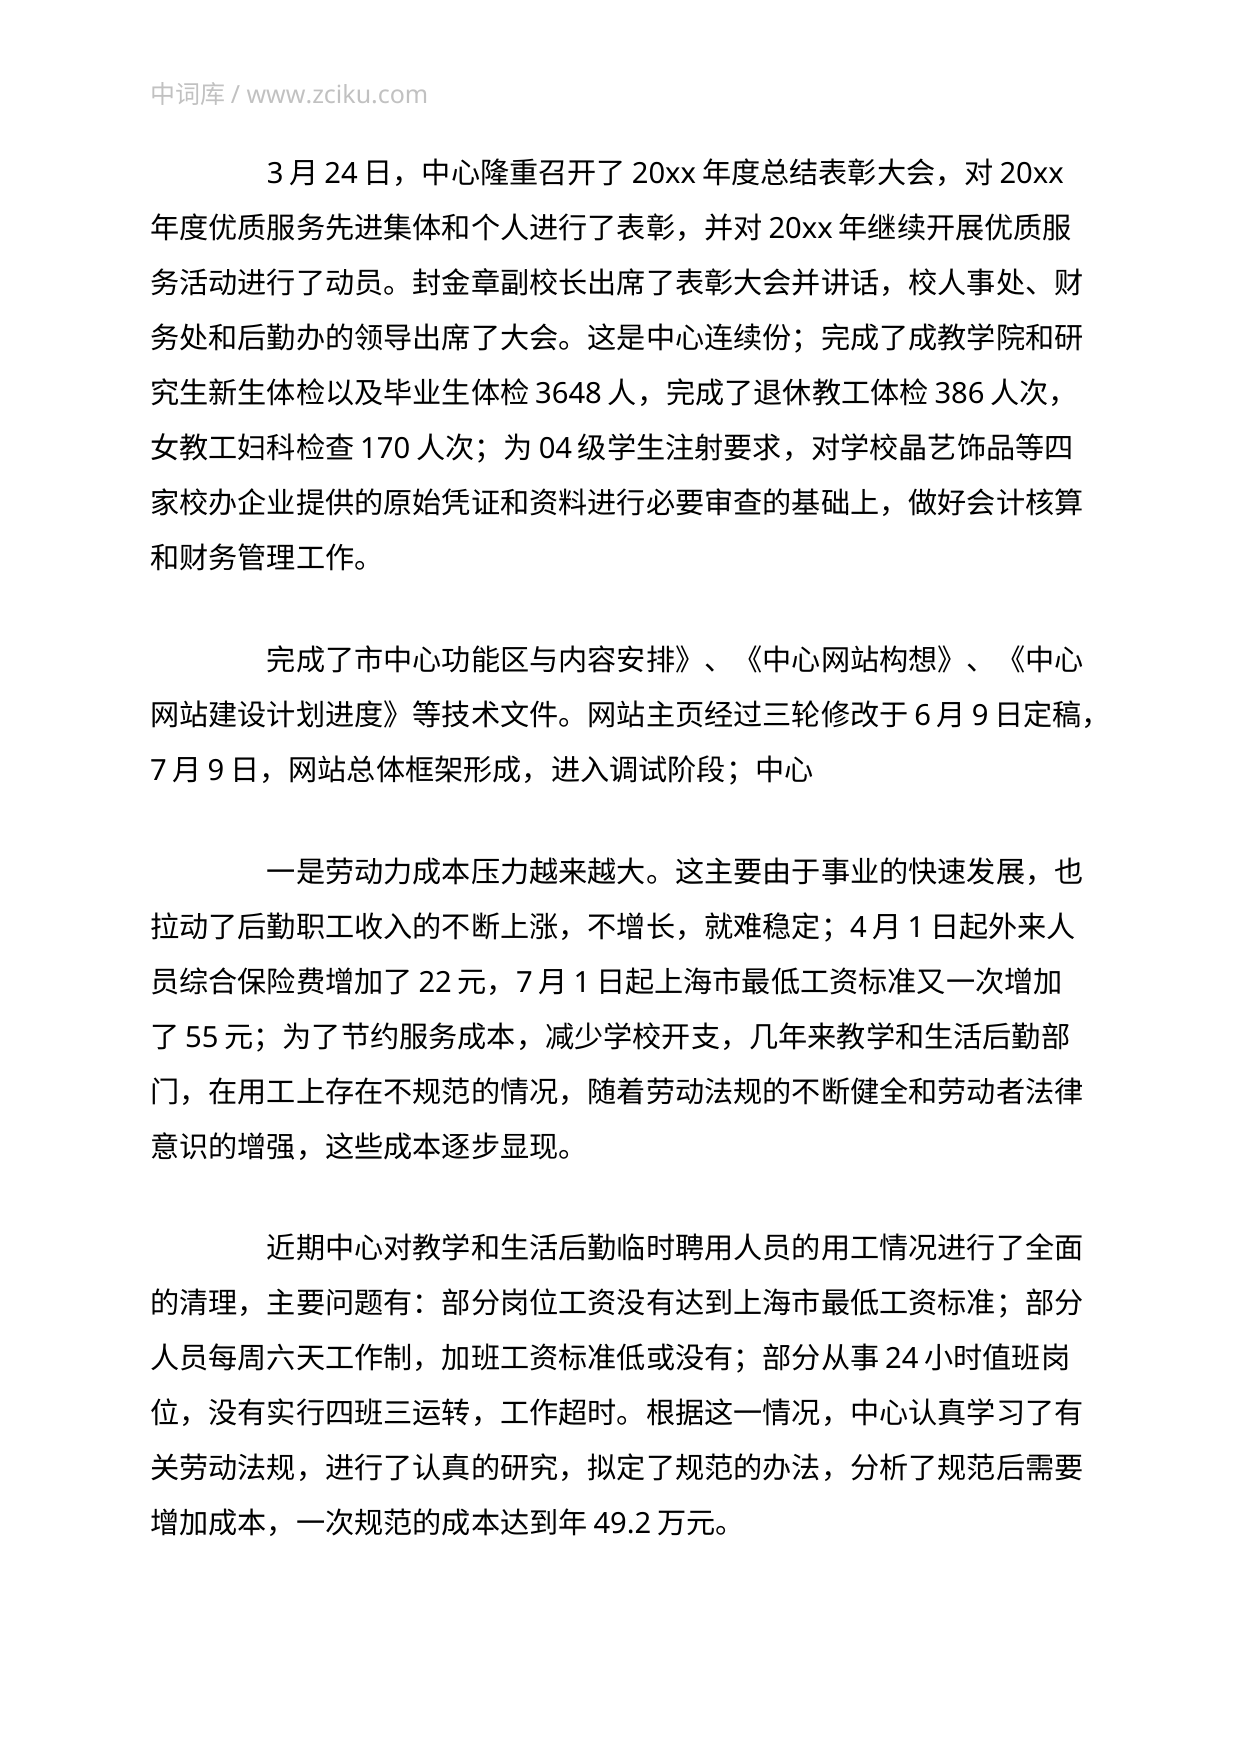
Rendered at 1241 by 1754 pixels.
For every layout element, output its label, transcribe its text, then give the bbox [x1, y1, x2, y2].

text 近期中心对教学和生活后勤临时聘用人员的用工情况进行了全面的清理，主要问题有：部分岗位工资没有达到上海市最低工资标准；部分人员每周六天工作制，加班工资标准低或没有；部分从事24小时值班岗位，没有实行四班三运转，工作超时。根据这一情况，中心认真学习了有关劳动法规，进行了认真的研究，拟定了规范的办法，分析了规范后需要增加成本，一次规范的成本达到年49.2万元。 [150, 1225, 1090, 1542]
text 3月24日，中心隆重召开了20xx年度总结表彰大会，对20xx年度优质服务先进集体和个人进行了表彰，并对20xx年继续开展优质服务活动进行了动员。封金章副校长出席了表彰大会并讲话，校人事处、财务处和后勤办的领导出席了大会。这是中心连续份；完成了成教学院和研究生新生体检以及毕业生体检3648人，完成了退休教工体检386人次，女教工妇科检查170人次；为04级学生注射要求，对学校晶艺饰品等四家校办企业提供的原始凭证和资料进行必要审查的基础上，做好会计核算和财务管理工作。 [150, 150, 1090, 577]
text 完成了市中心功能区与内容安排》、《中心网站构想》、《中心网站建设计划进度》等技术文件。网站主页经过三轮修改于6月9日定稿，7月9日，网站总体框架形成，进入调试阶段；中心 [150, 636, 1090, 789]
text 一是劳动力成本压力越来越大。这主要由于事业的快速发展，也拉动了后勤职工收入的不断上涨，不增长，就难稳定；4月1日起外来人员综合保险费增加了22元，7月1日起上海市最低工资标准又一次增加了55元；为了节约服务成本，减少学校开支，几年来教学和生活后勤部门，在用工上存在不规范的情况，随着劳动法规的不断健全和劳动者法律意识的增强，这些成本逐步显现。 [150, 848, 1090, 1165]
